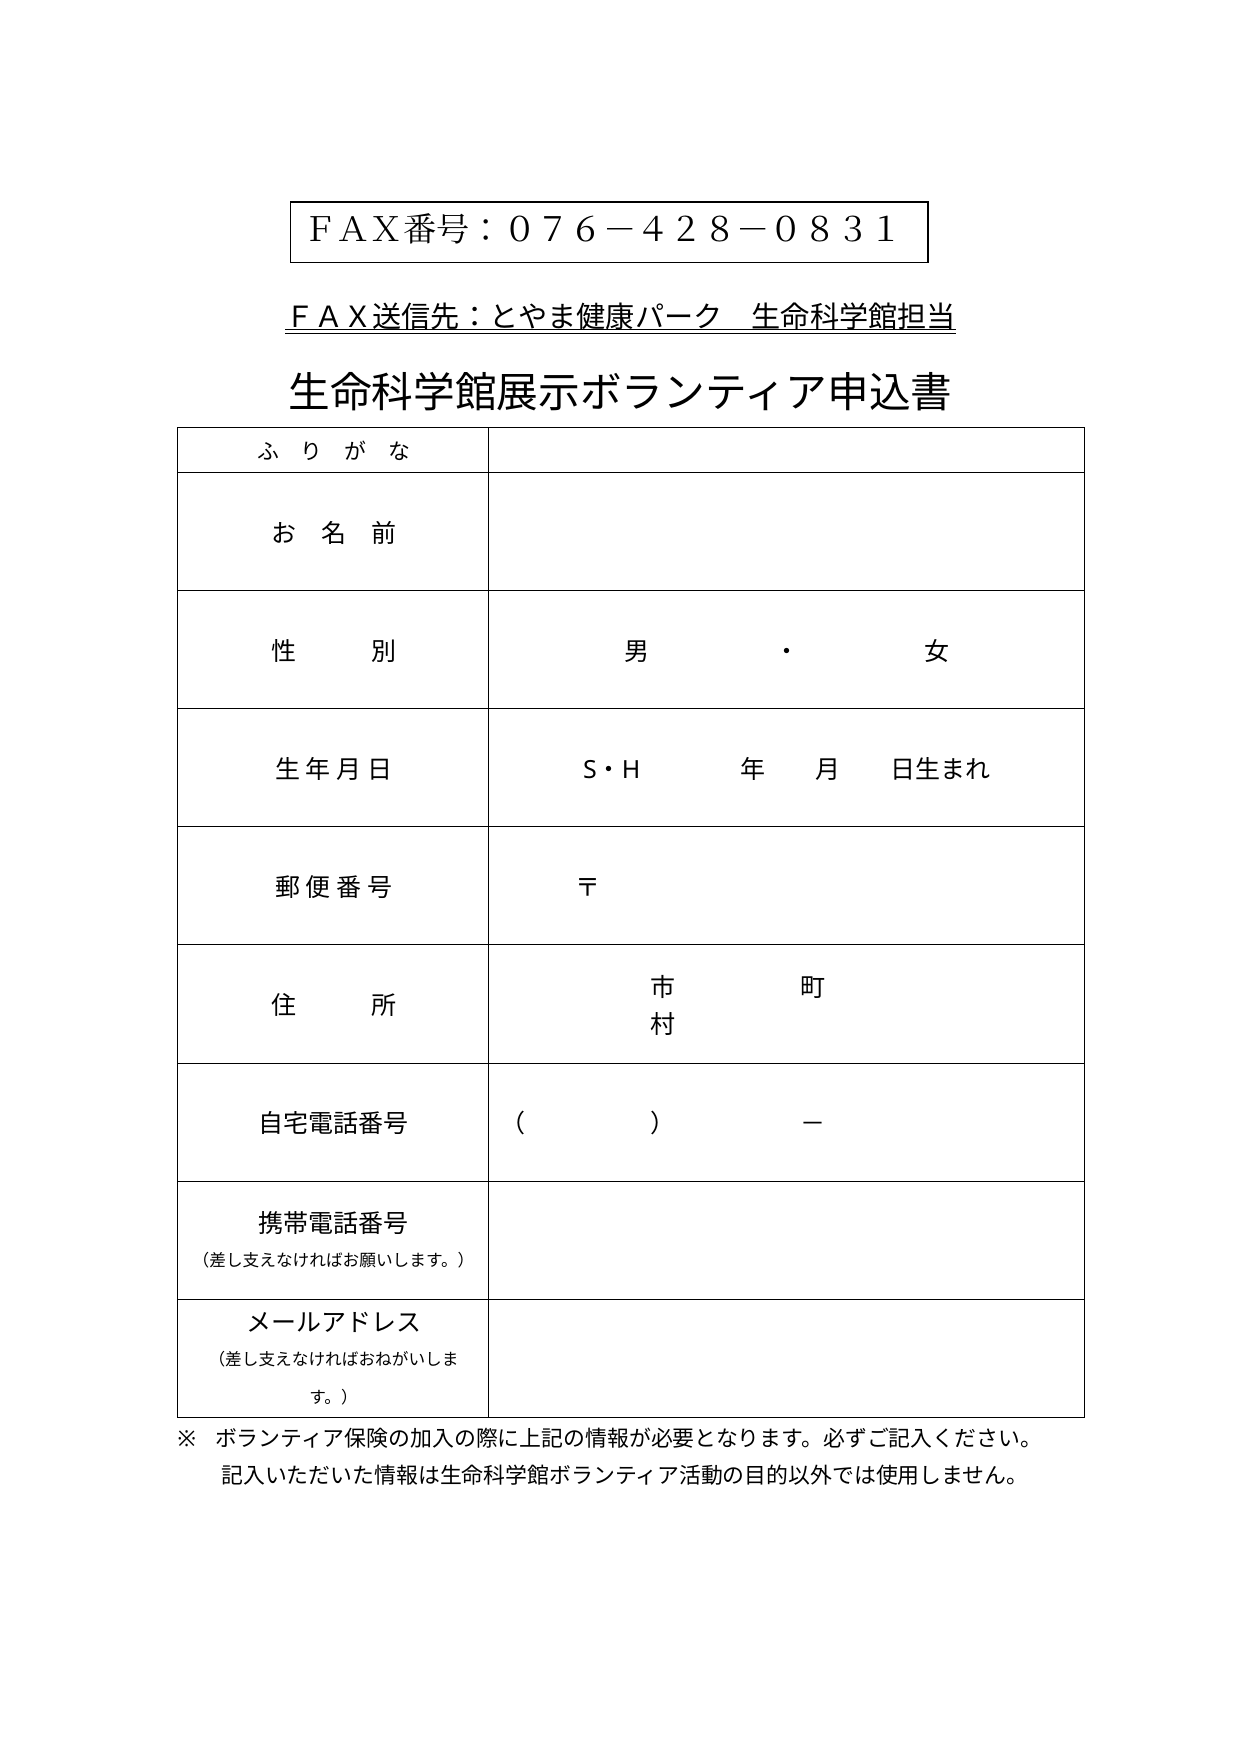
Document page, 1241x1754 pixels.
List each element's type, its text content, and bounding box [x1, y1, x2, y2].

table_cell [489, 1182, 1084, 1299]
table_cell S・H 年 月 日生まれ [489, 709, 1084, 826]
table_header ふ り が な [178, 428, 488, 472]
text 記入いただいた情報は生命科学館ボランティア活動の目的以外では使用しません。 [177, 1455, 1063, 1493]
table_cell 郵 便 番 号 [178, 827, 488, 944]
table_header [489, 428, 1084, 472]
table_cell 市 町 村 [489, 945, 1084, 1062]
table_cell お 名 前 [178, 473, 488, 590]
table_cell 自宅電話番号 [178, 1064, 488, 1181]
table_cell [489, 473, 1084, 590]
list ボランティア保険の加入の際に上記の情報が必要となります。必ずご記入ください。 [177, 1418, 1063, 1455]
table_cell 住 所 [178, 945, 488, 1062]
table_cell 生 年 月 日 [178, 709, 488, 826]
table_cell 〒 [489, 827, 1084, 944]
table_cell [489, 1300, 1084, 1417]
table_cell （ ） － [489, 1064, 1084, 1181]
table_cell メールアドレス （差し支えなければおねがいします。） [178, 1300, 488, 1417]
table_cell 性 別 [178, 591, 488, 708]
table_cell 携帯電話番号 （差し支えなければお願いします。） [178, 1182, 488, 1299]
text ＦＡＸ送信先：とやま健康パーク 生命科学館担当 [177, 277, 1063, 352]
table_cell 男 ・ 女 [489, 591, 1084, 708]
text 生命科学館展示ボランティア申込書 [177, 352, 1063, 427]
